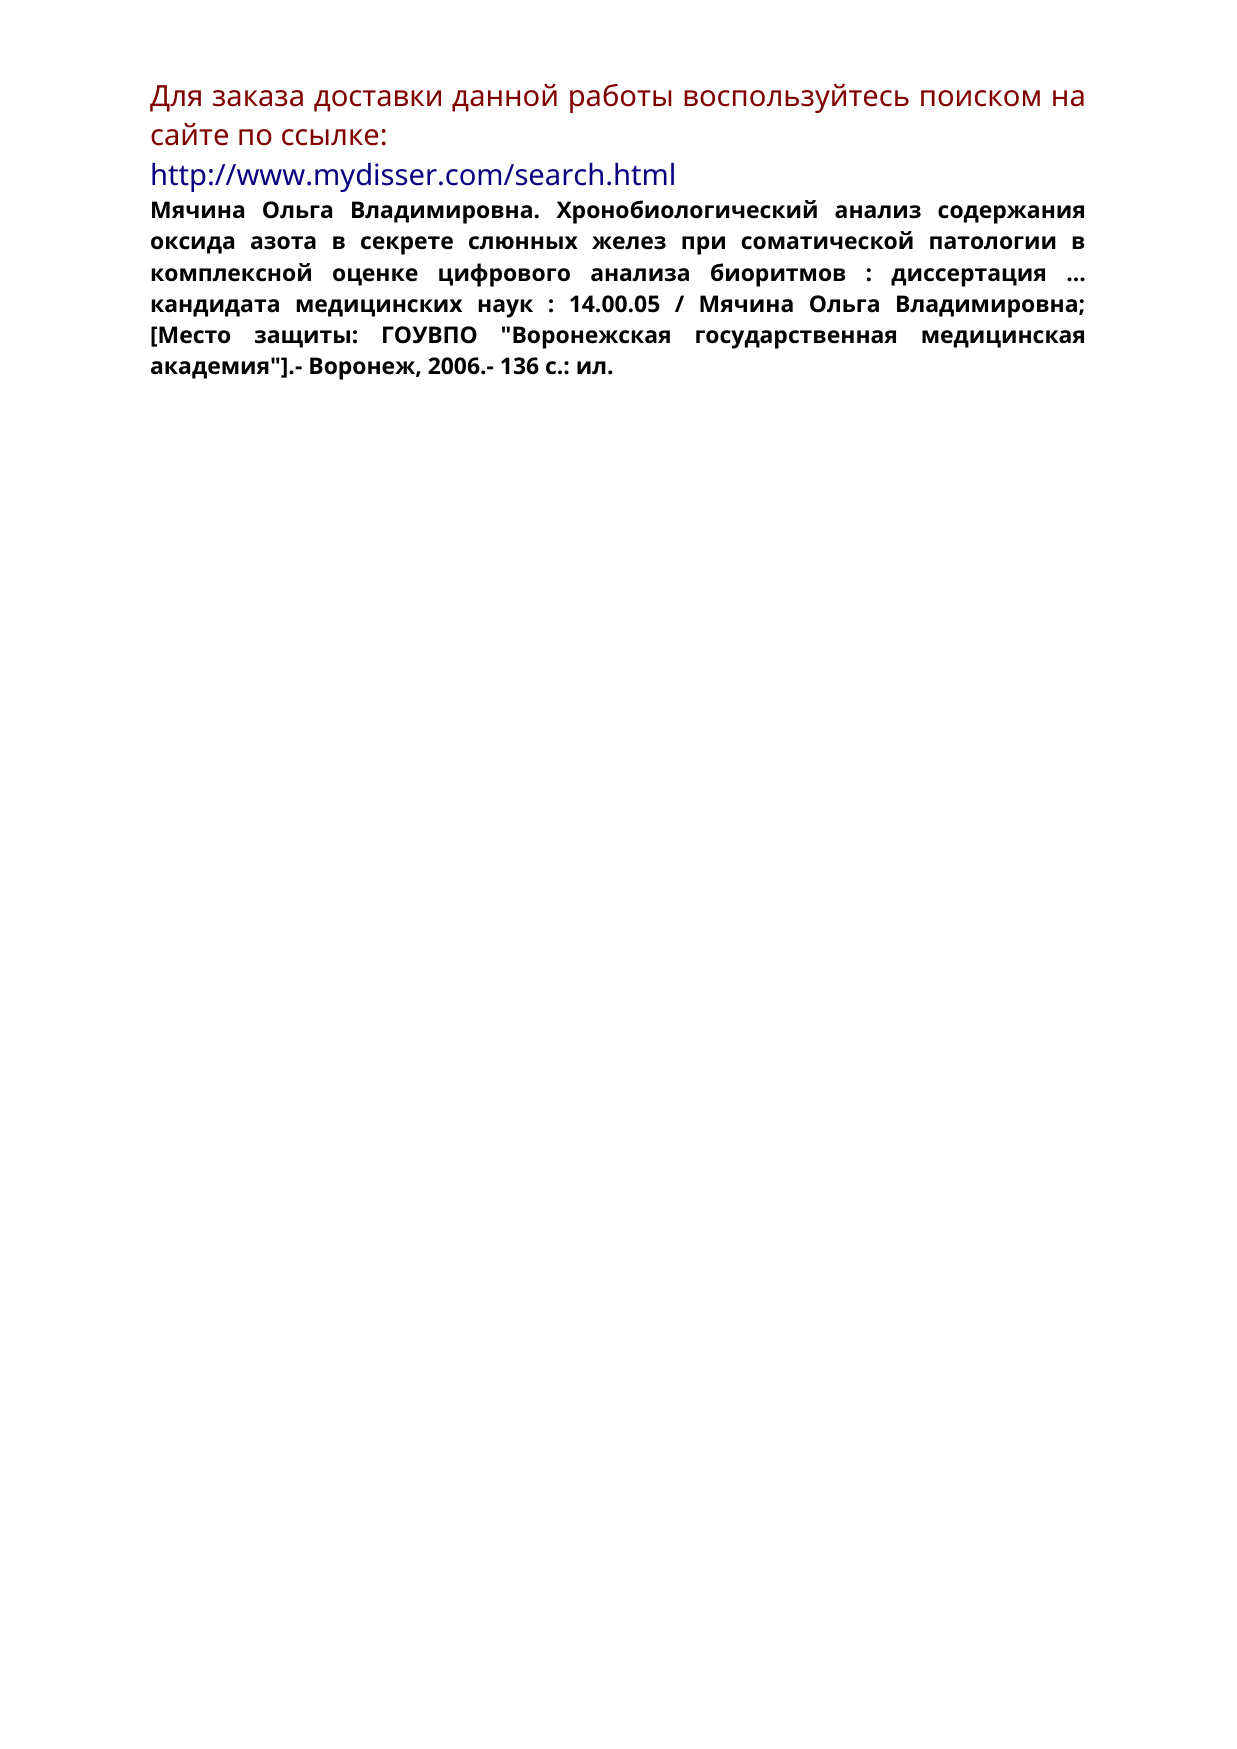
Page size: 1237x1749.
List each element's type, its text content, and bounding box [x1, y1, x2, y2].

text Мячина Ольга Владимировна. Хронобиологический анализ содержания оксида азота в секрете слюнных желез при соматической патологии в комплексной оценке цифрового анализа биоритмов : диссертация ... кандидата медицинских наук : 14.00.05 / Мячина Ольга Владимировна; [Место защиты: ГОУВПО "Воронежская государственная медицинская академия"].- Воронеж, 2006.- 136 с.: ил. [150, 194, 1086, 382]
